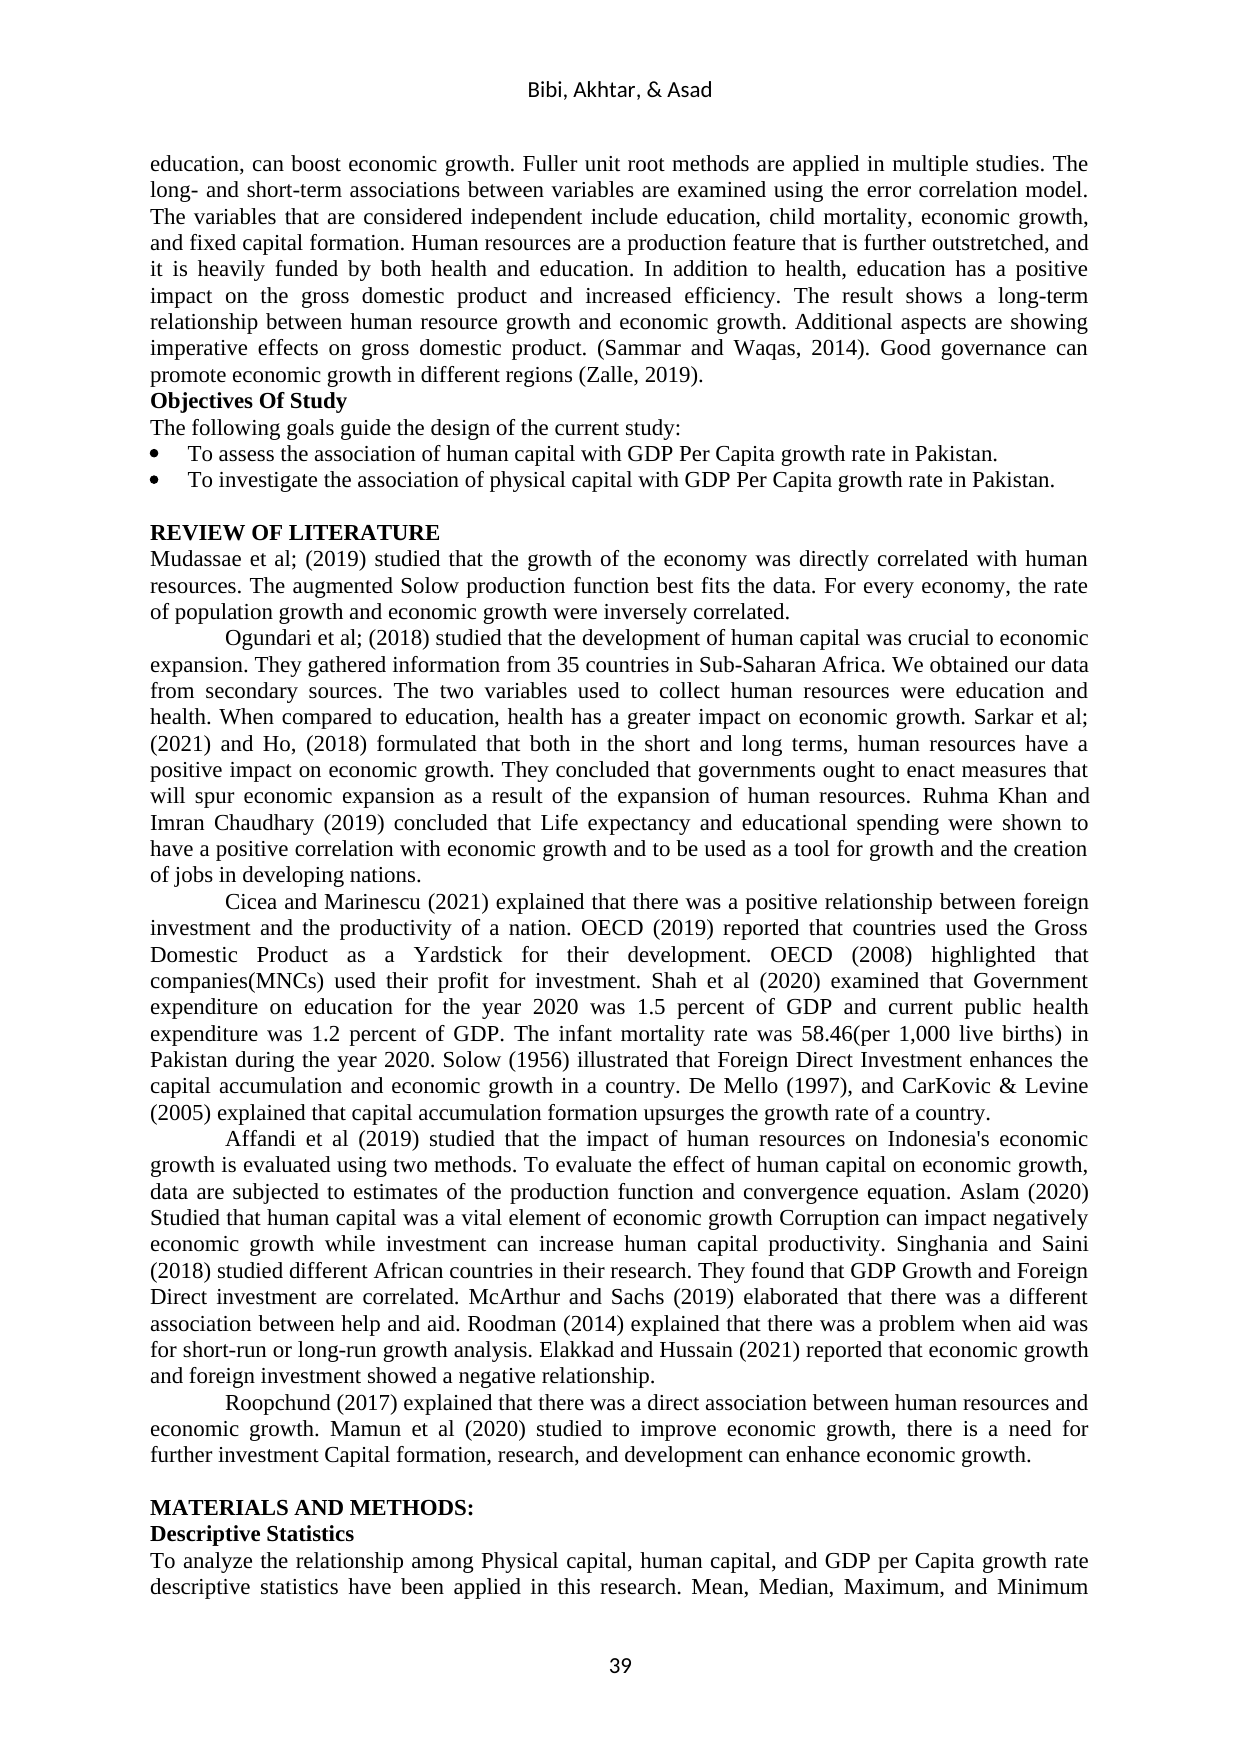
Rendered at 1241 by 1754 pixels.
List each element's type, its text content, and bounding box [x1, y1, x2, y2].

text REVIEW OF LITERATURE [150, 519, 1090, 545]
text Descriptive Statistics [150, 1520, 1090, 1547]
text Objectives Of Study [150, 387, 1090, 413]
text Mudassae et al; (2019) studied that the growth of the economy was directly correlated with human resources. The augmented Solow production function best fits the data. For every economy, the rate of population growth and economic growth were inversely correlated. [150, 545, 1090, 624]
list To investigate the association of physical capital with GDP Per Capita growth rate in Pakistan. [150, 466, 1090, 493]
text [150, 1547, 1090, 1599]
text The following goals guide the design of the current study: [150, 413, 1090, 440]
text Cicea and Marinescu (2021) explained that there was a positive relationship between foreign investment and the productivity of a nation. OECD (2019) reported that countries used the Gross Domestic Product as a Yardstick for their development. OECD (2008) highlighted that companies(MNCs) used their profit for investment. Shah et al (2020) examined that Government expenditure on education for the year 2020 was 1.5 percent of GDP and current public health expenditure was 1.2 percent of GDP. The infant mortality rate was 58.46(per 1,000 live births) in Pakistan during the year 2020. Solow (1956) illustrated that Foreign Direct Investment enhances the capital accumulation and economic growth in a country. De Mello (1997), and CarKovic & Levine (2005) explained that capital accumulation formation upsurges the growth rate of a country. [150, 888, 1090, 1125]
list To assess the association of human capital with GDP Per Capita growth rate in Pakistan. [150, 440, 1090, 466]
text Roopchund (2017) explained that there was a direct association between human resources and economic growth. Mamun et al (2020) studied to improve economic growth, there is a need for further investment Capital formation, research, and development can enhance economic growth. [150, 1389, 1090, 1468]
text Affandi et al (2019) studied that the impact of human resources on Indonesia's economic growth is evaluated using two methods. To evaluate the effect of human capital on economic growth, data are subjected to estimates of the production function and convergence equation. Aslam (2020) Studied that human capital was a vital element of economic growth Corruption can impact negatively economic growth while investment can increase human capital productivity. Singhania and Saini (2018) studied different African countries in their research. They found that GDP Growth and Foreign Direct investment are correlated. McArthur and Sachs (2019) elaborated that there was a different association between help and aid. Roodman (2014) explained that there was a problem when aid was for short-run or long-run growth analysis. Elakkad and Hussain (2021) reported that economic growth and foreign investment showed a negative relationship. [150, 1125, 1090, 1389]
text Ogundari et al; (2018) studied that the development of human capital was crucial to economic expansion. They gathered information from 35 countries in Sub-Saharan Africa. We obtained our data from secondary sources. The two variables used to collect human resources were education and health. When compared to education, health has a greater impact on economic growth. Sarkar et al; (2021) and Ho, (2018) formulated that both in the short and long terms, human resources have a positive impact on economic growth. They concluded that governments ought to enact measures that will spur economic expansion as a result of the expansion of human resources. Ruhma Khan and Imran Chaudhary (2019) concluded that Life expectancy and educational spending were shown to have a positive correlation with economic growth and to be used as a tool for growth and the creation of jobs in developing nations. [150, 624, 1090, 888]
text MATERIALS AND METHODS: [150, 1494, 1090, 1520]
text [150, 150, 1090, 387]
